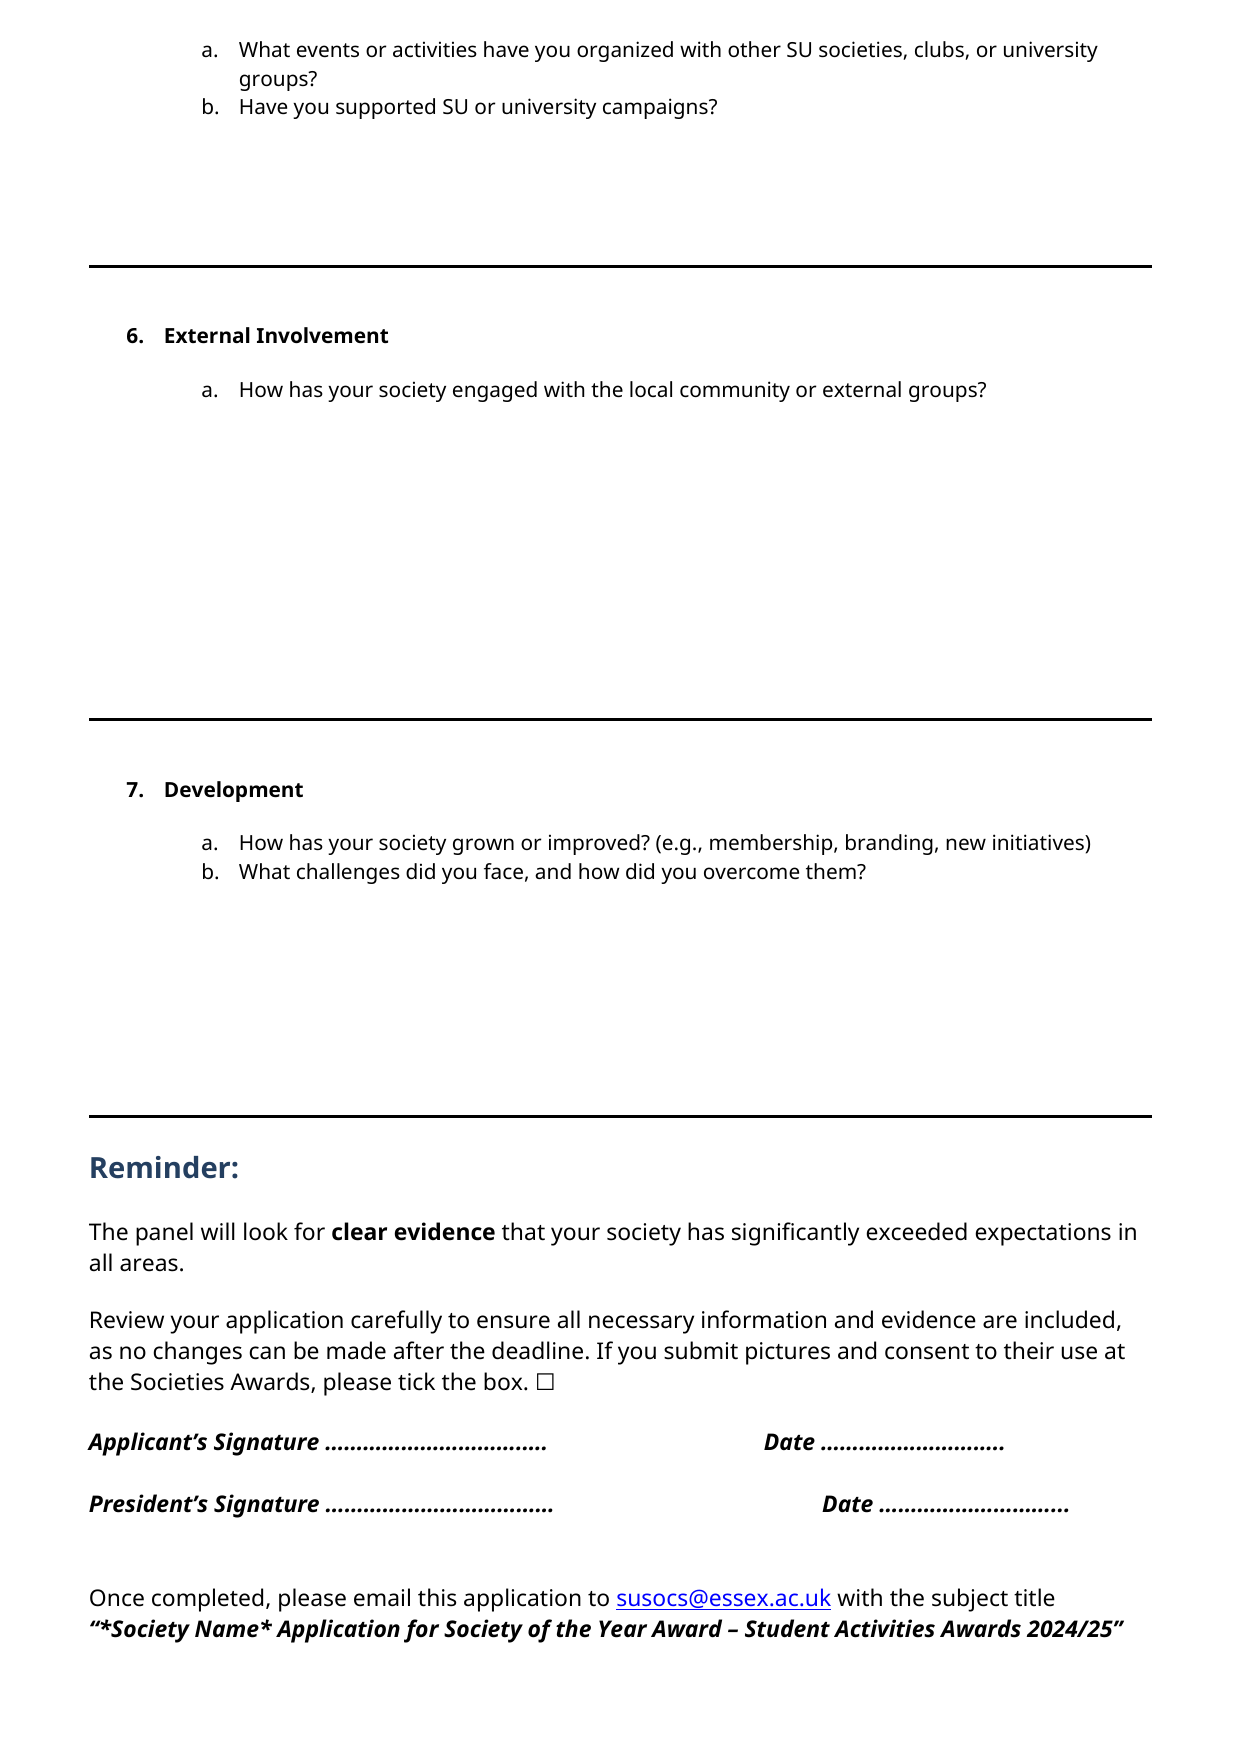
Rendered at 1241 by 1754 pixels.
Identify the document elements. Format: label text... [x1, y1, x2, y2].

list What events or activities have you organized with other SU societies, clubs, or university groups? [201, 35, 1152, 92]
list Development [126, 775, 1152, 803]
text Once completed, please email this application to susocs@essex.ac.uk with the subject title “*Society Name* Application for Society of the Year Award – Student Activities Awards 2024/25” [89, 1582, 1152, 1644]
text Review your application carefully to ensure all necessary information and evidence are included, as no changes can be made after the deadline. If you submit pictures and consent to their use at the Societies Awards, please tick the box. ☐ [89, 1304, 1152, 1397]
text The panel will look for clear evidence that your society has significantly exceeded expectations in all areas. [89, 1216, 1152, 1279]
subtitle Reminder: [89, 1147, 1152, 1187]
list How has your society grown or improved? (e.g., membership, branding, new initiatives) [201, 828, 1152, 857]
text President’s Signature ……………………………… Date ………………………... [89, 1488, 1152, 1519]
list How has your society engaged with the local community or external groups? [201, 375, 1152, 403]
list Have you supported SU or university campaigns? [201, 92, 1152, 121]
list What challenges did you face, and how did you overcome them? [201, 857, 1152, 885]
list External Involvement [126, 322, 1152, 350]
text Applicant’s Signature ………………………….…. Date ……………………….. [89, 1426, 1152, 1457]
